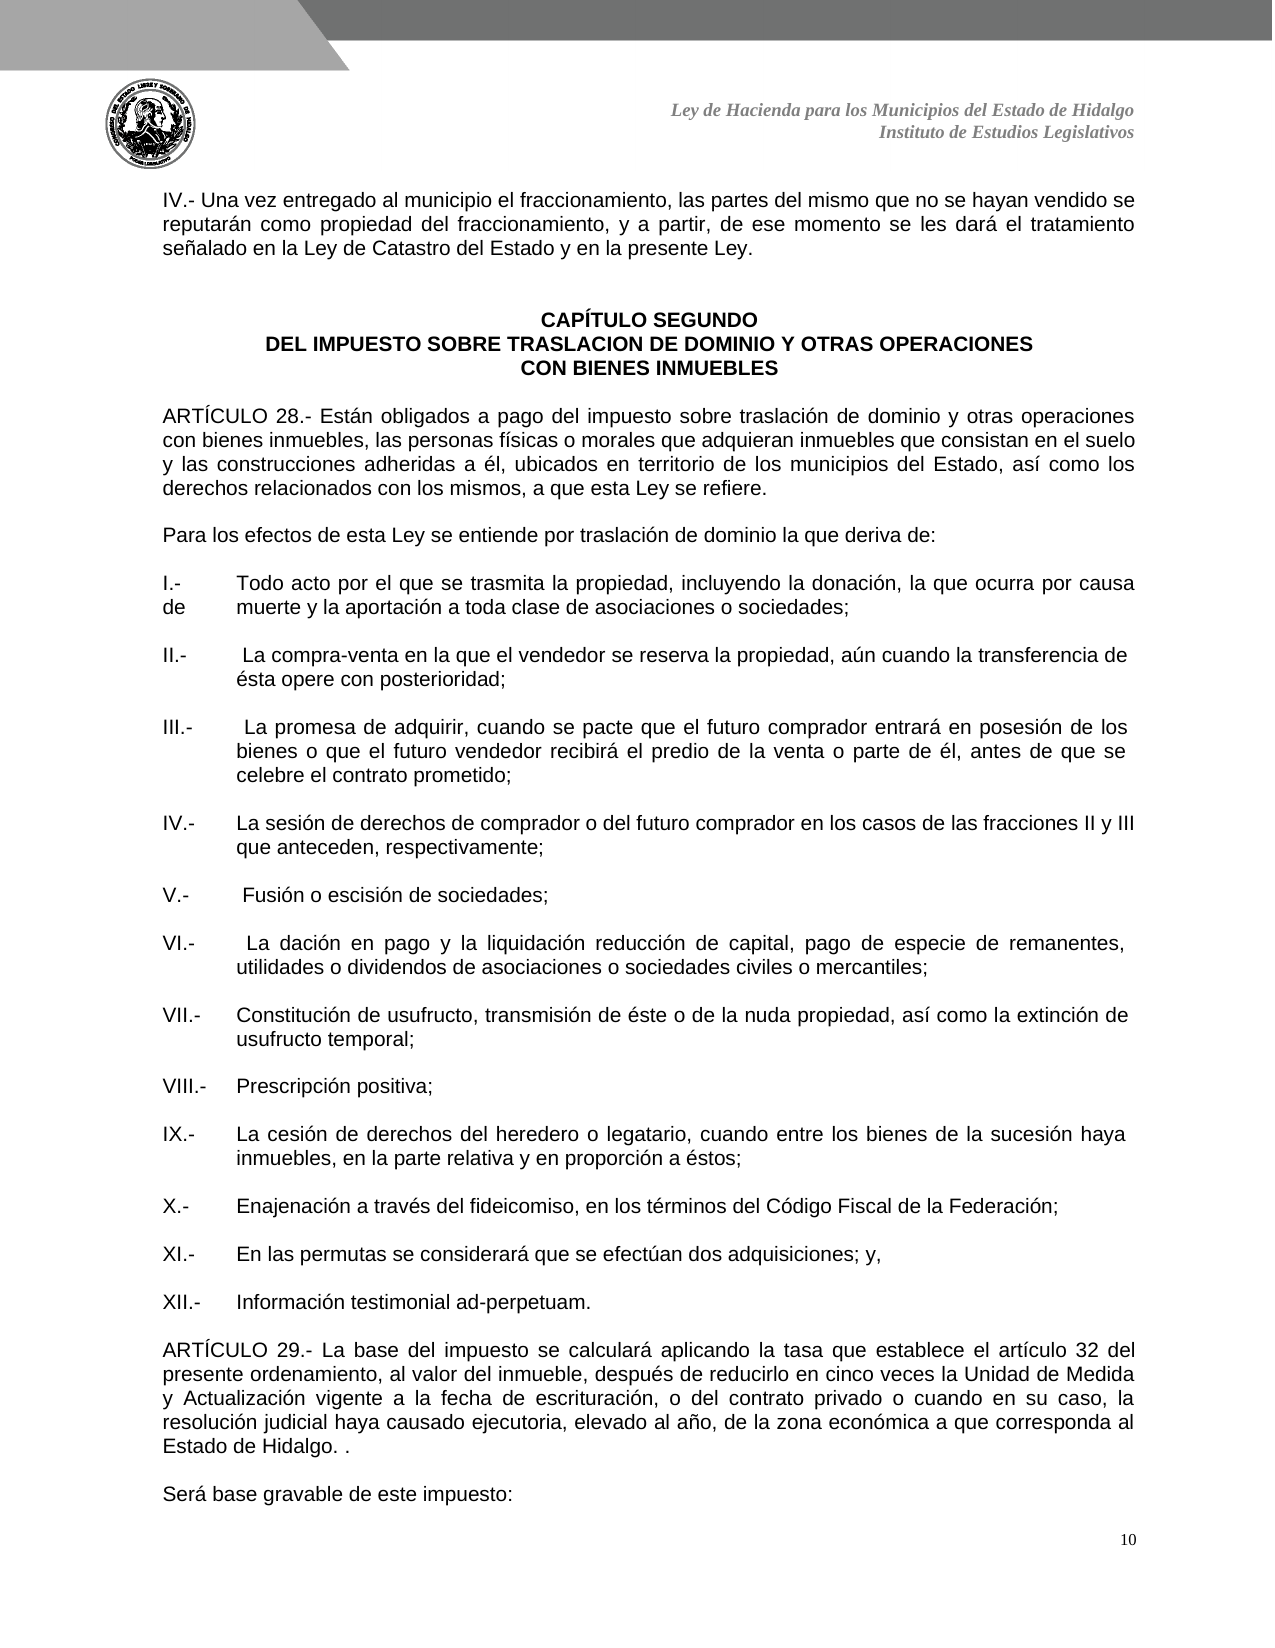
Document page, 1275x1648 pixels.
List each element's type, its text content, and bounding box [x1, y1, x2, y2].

text ARTÍCULO 28.- Están obligados a pago del impuesto sobre traslación de dominio y otras operaciones con bienes inmuebles, las personas físicas o morales que adquieran inmuebles que consistan en el suelo y las construcciones adheridas a él, ubicados en territorio de los municipios del Estado, así como los derechos relacionados con los mismos, a que esta Ley se refiere. [162, 403, 1136, 499]
text IV.- La sesión de derechos de comprador o del futuro comprador en los casos de las fracciones II y III que anteceden, respectivamente; [162, 811, 1136, 859]
text VIII.- Prescripción positiva; [162, 1074, 1136, 1098]
text V.- Fusión o escisión de sociedades; [162, 883, 1136, 907]
text XII.- Información testimonial ad-perpetuam. [162, 1290, 1136, 1314]
text Será base gravable de este impuesto: [162, 1482, 1136, 1506]
text DEL IMPUESTO SOBRE TRASLACION DE DOMINIO Y OTRAS OPERACIONES [162, 332, 1136, 356]
text VII.- Constitución de usufructo, transmisión de éste o de la nuda propiedad, así como la extinción de usufructo temporal; [162, 1002, 1136, 1050]
text ARTÍCULO 29.- La base del impuesto se calculará aplicando la tasa que establece el artículo 32 del presente ordenamiento, al valor del inmueble, después de reducirlo en cinco veces la Unidad de Medida y Actualización vigente a la fecha de escrituración, o del contrato privado o cuando en su caso, la resolución judicial haya causado ejecutoria, elevado al año, de la zona económica a que corresponda al Estado de Hidalgo. . [162, 1338, 1136, 1458]
text Para los efectos de esta Ley se entiende por traslación de dominio la que deriva de: [162, 523, 1136, 547]
picture [0, 0, 1272, 171]
subtitle CAPÍTULO SEGUNDO [162, 308, 1136, 332]
text III.- La promesa de adquirir, cuando se pacte que el futuro comprador entrará en posesión de los bienes o que el futuro vendedor recibirá el predio de la venta o parte de él, antes de que se celebre el contrato prometido; [162, 715, 1136, 787]
text XI.- En las permutas se considerará que se efectúan dos adquisiciones; y, [162, 1242, 1136, 1266]
text IX.- La cesión de derechos del heredero o legatario, cuando entre los bienes de la sucesión haya inmuebles, en la parte relativa y en proporción a éstos; [162, 1122, 1136, 1170]
text II.- La compra-venta en la que el vendedor se reserva la propiedad, aún cuando la transferencia de ésta opere con posterioridad; [162, 643, 1136, 691]
text X.- Enajenación a través del fideicomiso, en los términos del Código Fiscal de ; [162, 1194, 1136, 1218]
text IV.- Una vez entregado al municipio el fraccionamiento, las partes del mismo que no se hayan vendido se reputarán como propiedad del fraccionamiento, y a partir, de ese momento se les dará el tratamiento señalado en de Catastro del Estado y en la presente Ley. [162, 188, 1136, 260]
text CON BIENES INMUEBLES [162, 356, 1136, 379]
text I.- Todo acto por el que se trasmita la propiedad, incluyendo la donación, la que ocurra por causa de muerte y la aportación a toda clase de asociaciones o sociedades; [162, 571, 1136, 619]
text VI.- La dación en pago y la liquidación reducción de capital, pago de especie de remanentes, utilidades o dividendos de asociaciones o sociedades civiles o mercantiles; [162, 931, 1136, 978]
